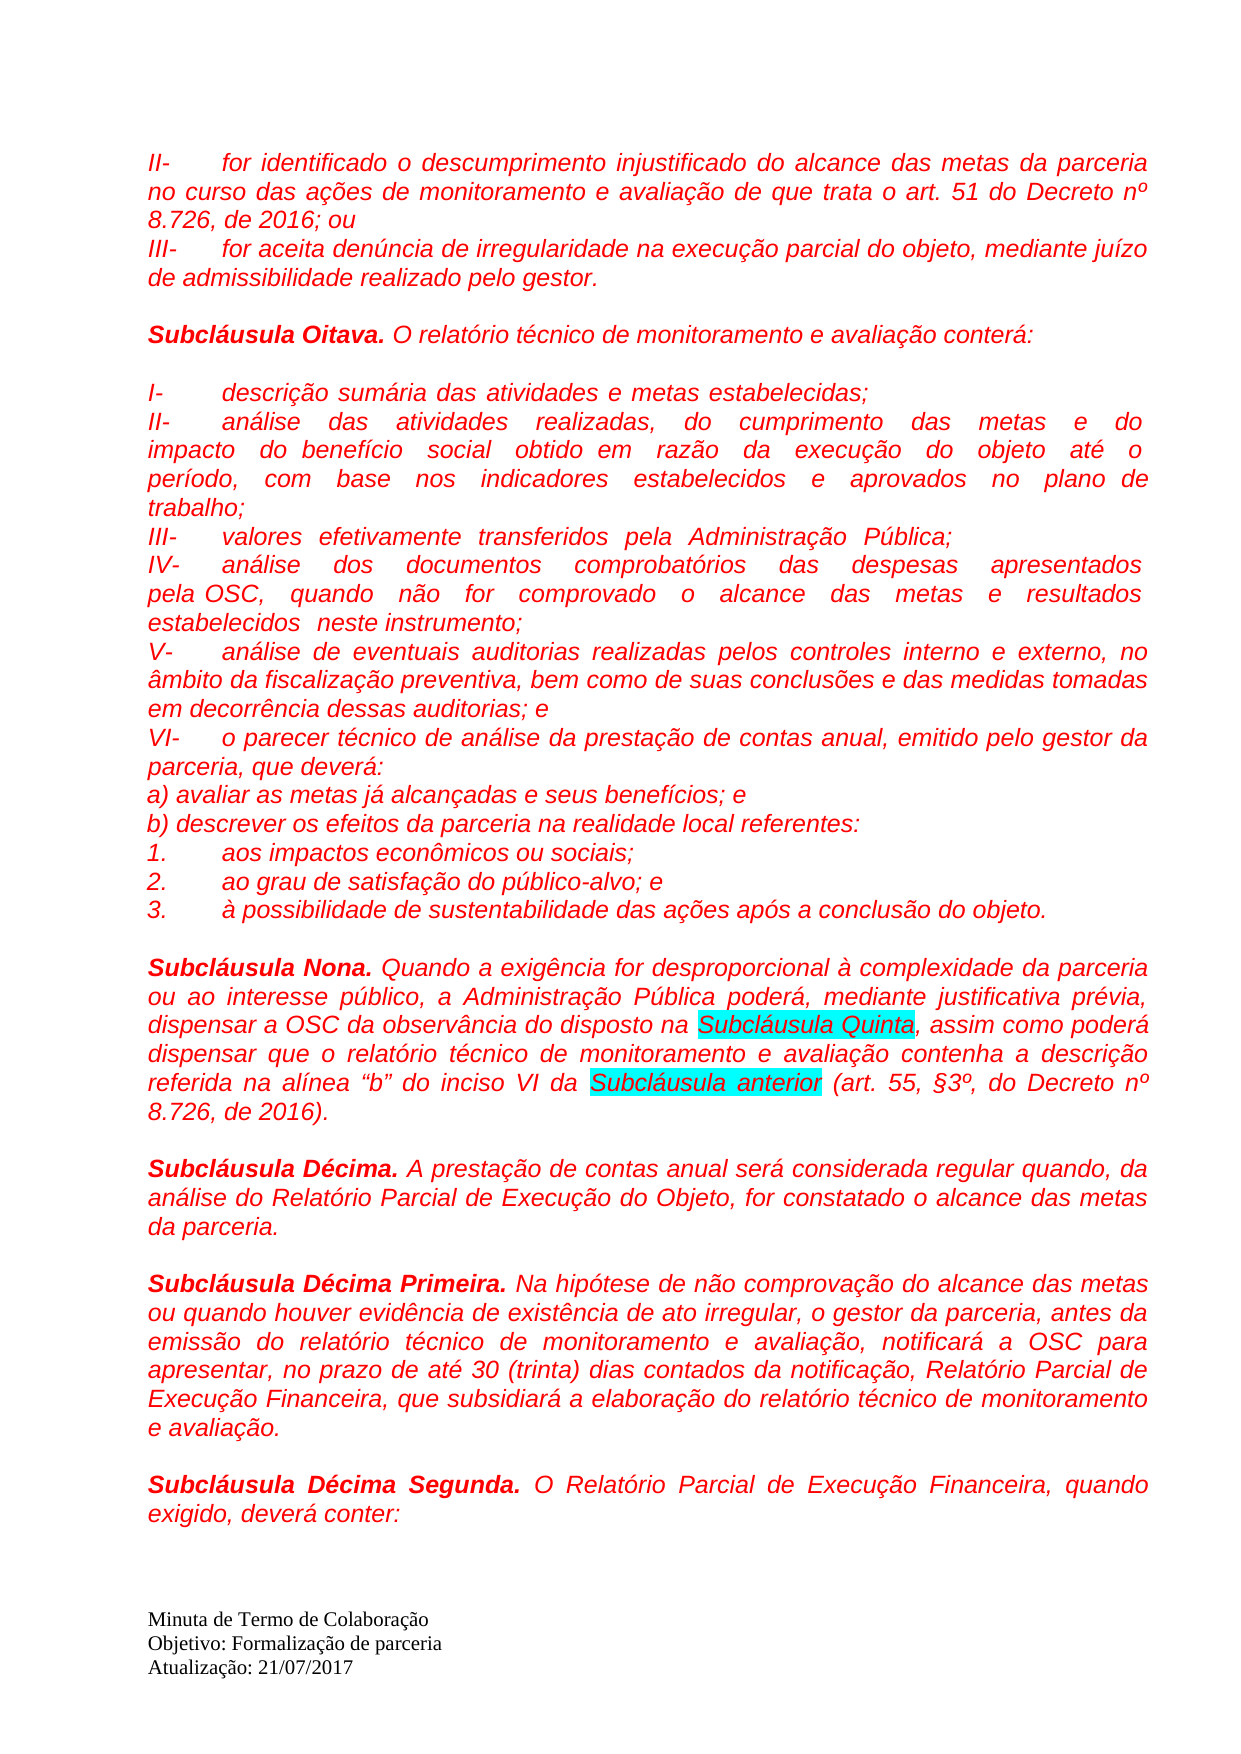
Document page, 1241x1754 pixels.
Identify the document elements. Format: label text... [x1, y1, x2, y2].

list valores efetivamente transferidos pela Administração Pública; [148, 521, 1152, 550]
list b) descrever os efeitos da parceria na realidade local referentes: [147, 809, 1152, 838]
list aos impactos econômicos ou sociais; [147, 838, 1152, 866]
list a) avaliar as metas já alcançadas e seus benefícios; e [147, 780, 1152, 809]
text Subcláusula Décima Primeira. Na hipótese de não comprovação do alcance das metas ou quando houver evidência de existência de ato irregular, o gestor da parceria, antes da emissão do relatório técnico de monitoramento e avaliação, notificará a OSC para apresentar, no prazo de até 30 (trinta) dias contados da notificação, Relatório Parcial de Execução Financeira, que subsidiará a elaboração do relatório técnico de monitoramento e avaliação. [148, 1269, 1152, 1441]
list análise dos documentos comprobatórios das despesas apresentados pela OSC, quando não for comprovado o alcance das metas e resultados estabelecidos neste instrumento; [148, 550, 1152, 636]
list descrição sumária das atividades e metas estabelecidas; [148, 378, 1152, 406]
list análise de eventuais auditorias realizadas pelos controles interno e externo, no âmbito da fiscalização preventiva, bem como de suas conclusões e das medidas tomadas em decorrência dessas auditorias; e [148, 636, 1152, 723]
text Subcláusula Oitava. O relatório técnico de monitoramento e avaliação conterá: [148, 320, 1152, 349]
list ao grau de satisfação do público-alvo; e [147, 866, 1152, 895]
list for identificado o descumprimento injustificado do alcance das metas da parceria no curso das ações de monitoramento e avaliação de que trata o art. 51 do Decreto nº 8.726, de 2016; ou [148, 148, 1152, 234]
list o parecer técnico de análise da prestação de contas anual, emitido pelo gestor da parceria, que deverá: [148, 723, 1152, 780]
text Subcláusula Nona. Quando a exigência for desproporcional à complexidade da parceria ou ao interesse público, a Administração Pública poderá, mediante justificativa prévia, dispensar a OSC da observância do disposto na Subcláusula Quinta, assim como poderá dispensar que o relatório técnico de monitoramento e avaliação contenha a descrição referida na alínea “b” do inciso VI da Subcláusula anterior (art. 55, §3º, do Decreto nº 8.726, de 2016). [148, 953, 1152, 1125]
text Subcláusula Décima. A prestação de contas anual será considerada regular quando, da análise do Relatório Parcial de Execução do Objeto, for constatado o alcance das metas da parceria. [148, 1154, 1152, 1240]
text Subcláusula Décima Segunda. O Relatório Parcial de Execução Financeira, quando exigido, deverá conter: [148, 1470, 1152, 1528]
list for aceita denúncia de irregularidade na execução parcial do objeto, mediante juízo de admissibilidade realizado pelo gestor. [148, 234, 1152, 291]
list análise das atividades realizadas, do cumprimento das metas e do impacto do benefício social obtido em razão da execução do objeto até o período, com base nos indicadores estabelecidos e aprovados no plano de trabalho; [148, 406, 1152, 521]
list à possibilidade de sustentabilidade das ações após a conclusão do objeto. [147, 895, 1152, 924]
